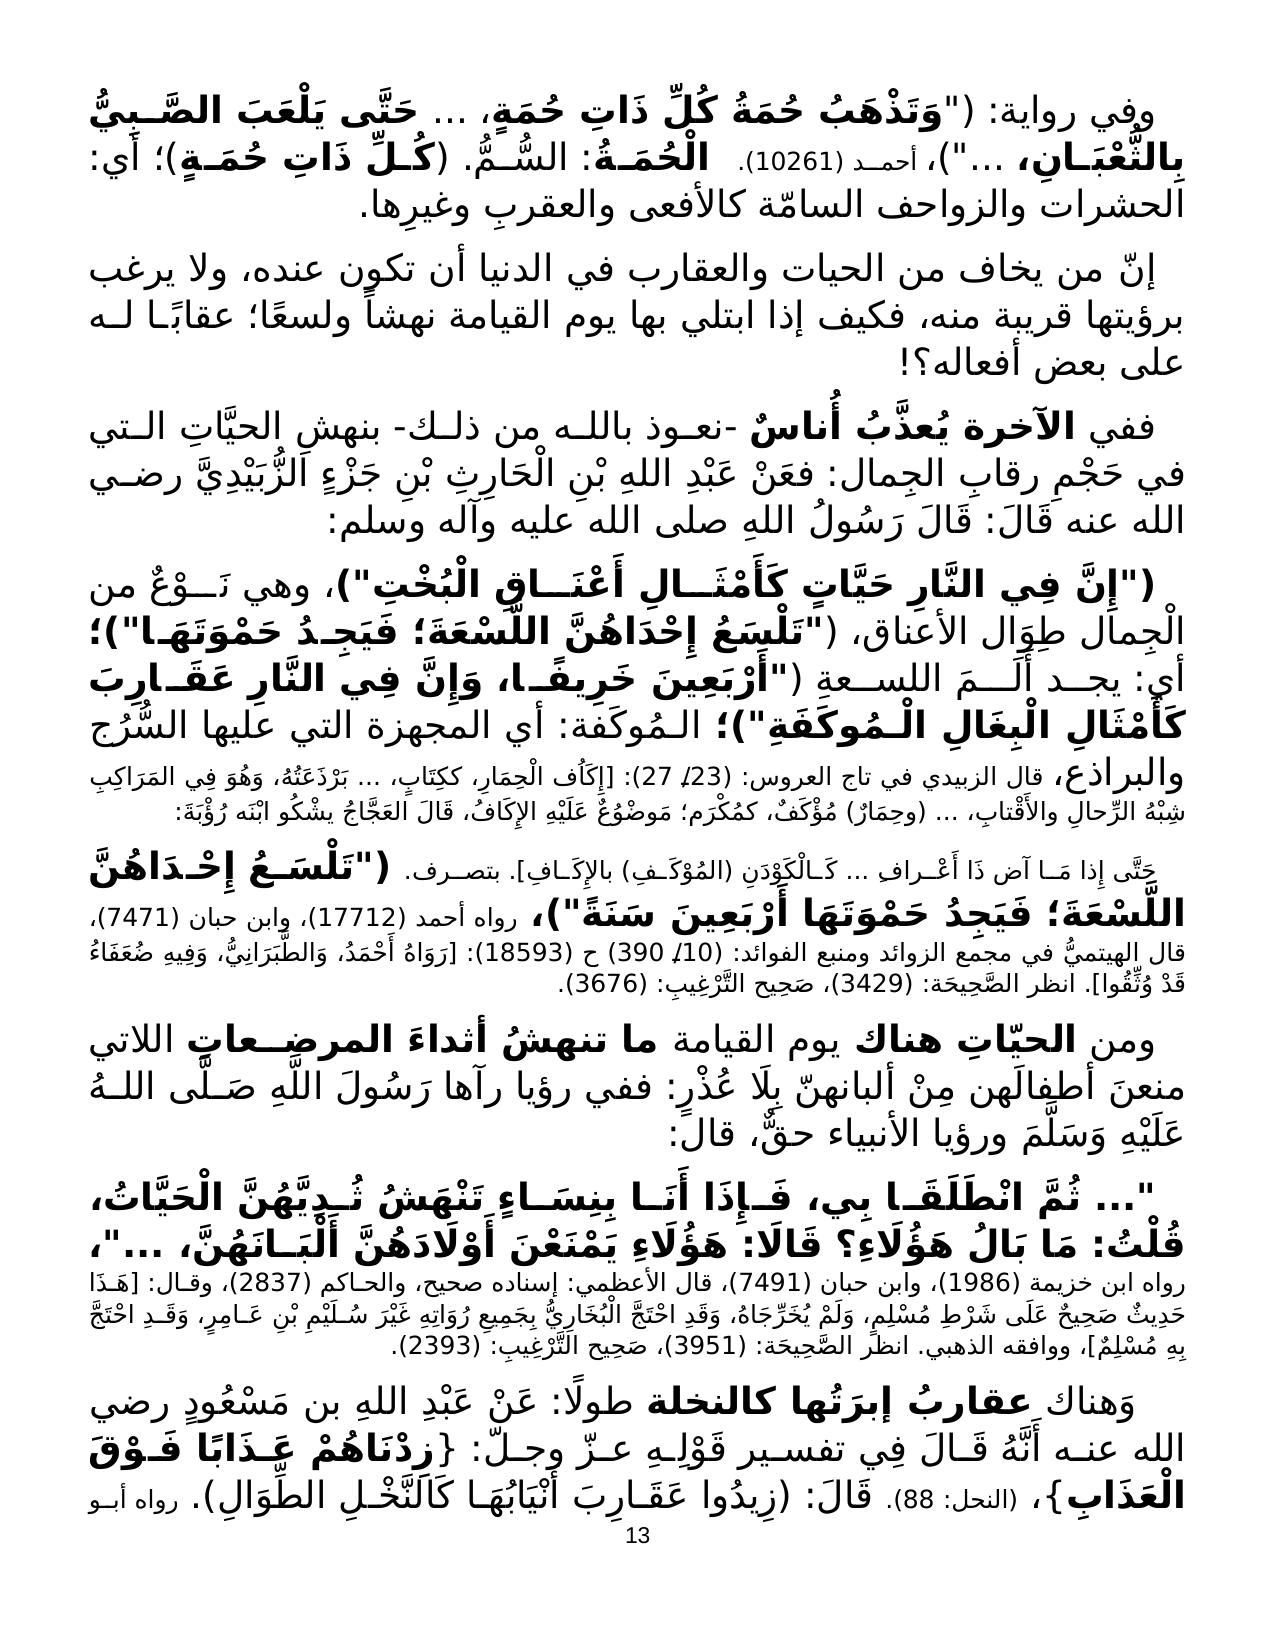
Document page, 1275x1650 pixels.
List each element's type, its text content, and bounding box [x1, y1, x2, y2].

text وفي رواية: ("وَتَذْهَبُ حُمَةُ كُلِّ ذَاتِ حُمَةٍ، ... حَتَّى يَلْعَبَ الصَّبِيُّ بِالثُّعْبَانِ، ...")، أحمد (10261). الْحُمَةُ: السُّمُّ. (كُلِّ ذَاتِ حُمَةٍ)؛ أي: الحشرات والزواحف السامّة كالأفعى والعقربِ وغيرِها. [89, 89, 1186, 226]
text حَتَّى إِذا مَا آض ذَا أَعْرافِ ... كَالْكَوْدَنِ (المُوْكَفِ) بالإِكَافِ]. بتصرف. ("تَلْسَعُ إِحْدَاهُنَّ اللَّسْعَةَ؛ فَيَجِدُ حَمْوَتَهَا أَرْبَعِينَ سَنَةً")، رواه أحمد (17712)، وابن حبان (7471)، قال الهيتميُّ في مجمع الزوائد ومنبع الفوائد: (10/ 390) ح (18593): [رَوَاهُ أَحْمَدُ، وَالطَّبَرَانِيُّ، وَفِيهِ ضُعَفَاءُ قَدْ وُثِّقُوا]. انظر الصَّحِيحَة: (3429)، صَحِيح التَّرْغِيبِ: (3676). [89, 845, 1186, 998]
text "... ثُمَّ انْطَلَقَا بِي، فَإِذَا أَنَا بِنِسَاءٍ تَنْهَشُ ثُدِيَّهُنَّ الْحَيَّاتُ، قُلْتُ: مَا بَالُ هَؤُلَاءِ؟ قَالَا: هَؤُلَاءِ يَمْنَعْنَ أَوْلَادَهُنَّ أَلْبَانَهُنَّ، ..."، رواه ابن خزيمة (1986)، وابن حبان (7491)، قال الأعظمي: إسناده صحيح، والحاكم (2837)، وقال: [هَذَا حَدِيثٌ صَحِيحٌ عَلَى شَرْطِ مُسْلِمٍ، وَلَمْ يُخَرِّجَاهُ، وَقَدِ احْتَجَّ الْبُخَارِيُّ بِجَمِيعِ رُوَاتِهِ غَيْرَ سُلَيْمِ بْنِ عَامِرٍ، وَقَدِ احْتَجَّ بِهِ مُسْلِمٌ]، ووافقه الذهبي. انظر الصَّحِيحَة: (3951)، صَحِيح التَّرْغِيبِ: (2393). [89, 1175, 1186, 1360]
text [89, 1379, 1186, 1517]
text ففي الآخرة يُعذَّبُ أُناسٌ -نعوذ بالله من ذلك- بنهشِ الحيَّاتِ التي في حَجْمِ رقابِ الجِمال: فعَنْ عَبْدِ اللهِ بْنِ الْحَارِثِ بْنِ جَزْءٍ الزُّبَيْدِيَّ رضي الله عنه قَالَ: قَالَ رَسُولُ اللهِ صلى الله عليه وآله وسلم: [89, 404, 1186, 542]
text ("إِنَّ فِي النَّارِ حَيَّاتٍ كَأَمْثَالِ أَعْنَاقِ الْبُخْتِ")، وهي نَوْعٌ من الْجِمال طِوَال الأعناق، ("تَلْسَعُ إِحْدَاهُنَّ اللَّسْعَةَ؛ فَيَجِدُ حَمْوَتَهَا")؛ أي: يجد أَلَـمَ اللسعةِ ("أَرْبَعِينَ خَرِيفًا، وَإِنَّ فِي النَّارِ عَقَارِبَ كَأَمْثَالِ الْبِغَالِ الْـمُوكَفَةِ")؛ الـمُوكَفة: أي المجهزة التي عليها السُّرُج والبراذع، قال الزبيدي في تاج العروس: (23/ 27): [إِكَاُف الْحِمَارِ، ككِتَابٍ، ... بَرْذَعَتُهُ، وَهُوَ فِي المَرَاكِبِ شِبْهُ الرِّحالِ والأَقْتابِ، ... (وحِمَارٌ) مُؤْكَفٌ، كمُكْرَم؛ مَوضْوُعٌ عَلَيْهِ الإِكَافُ، قَالَ العَجَّاجُ يشْكُو ابْنَه رُؤْبَةَ: [89, 562, 1186, 826]
text ومن الحيّاتِ هناك يوم القيامة ما تنهشُ أثداءَ المرضعاتِ اللاتي منعنَ أطفالَهن مِنْ ألبانهنّ بِلَا عُذْرٍ: ففي رؤيا رآها رَسُولَ اللَّهِ صَلَّى اللهُ عَلَيْهِ وَسَلَّمَ ورؤيا الأنبياء حقٌّ، قال: [89, 1017, 1186, 1155]
text إنّ من يخاف من الحيات والعقارب في الدنيا أن تكون عنده، ولا يرغب برؤيتها قريبة منه، فكيف إذا ابتلي بها يوم القيامة نهشاً ولسعًا؛ عقابًا له على بعض أفعاله؟! [89, 247, 1186, 384]
